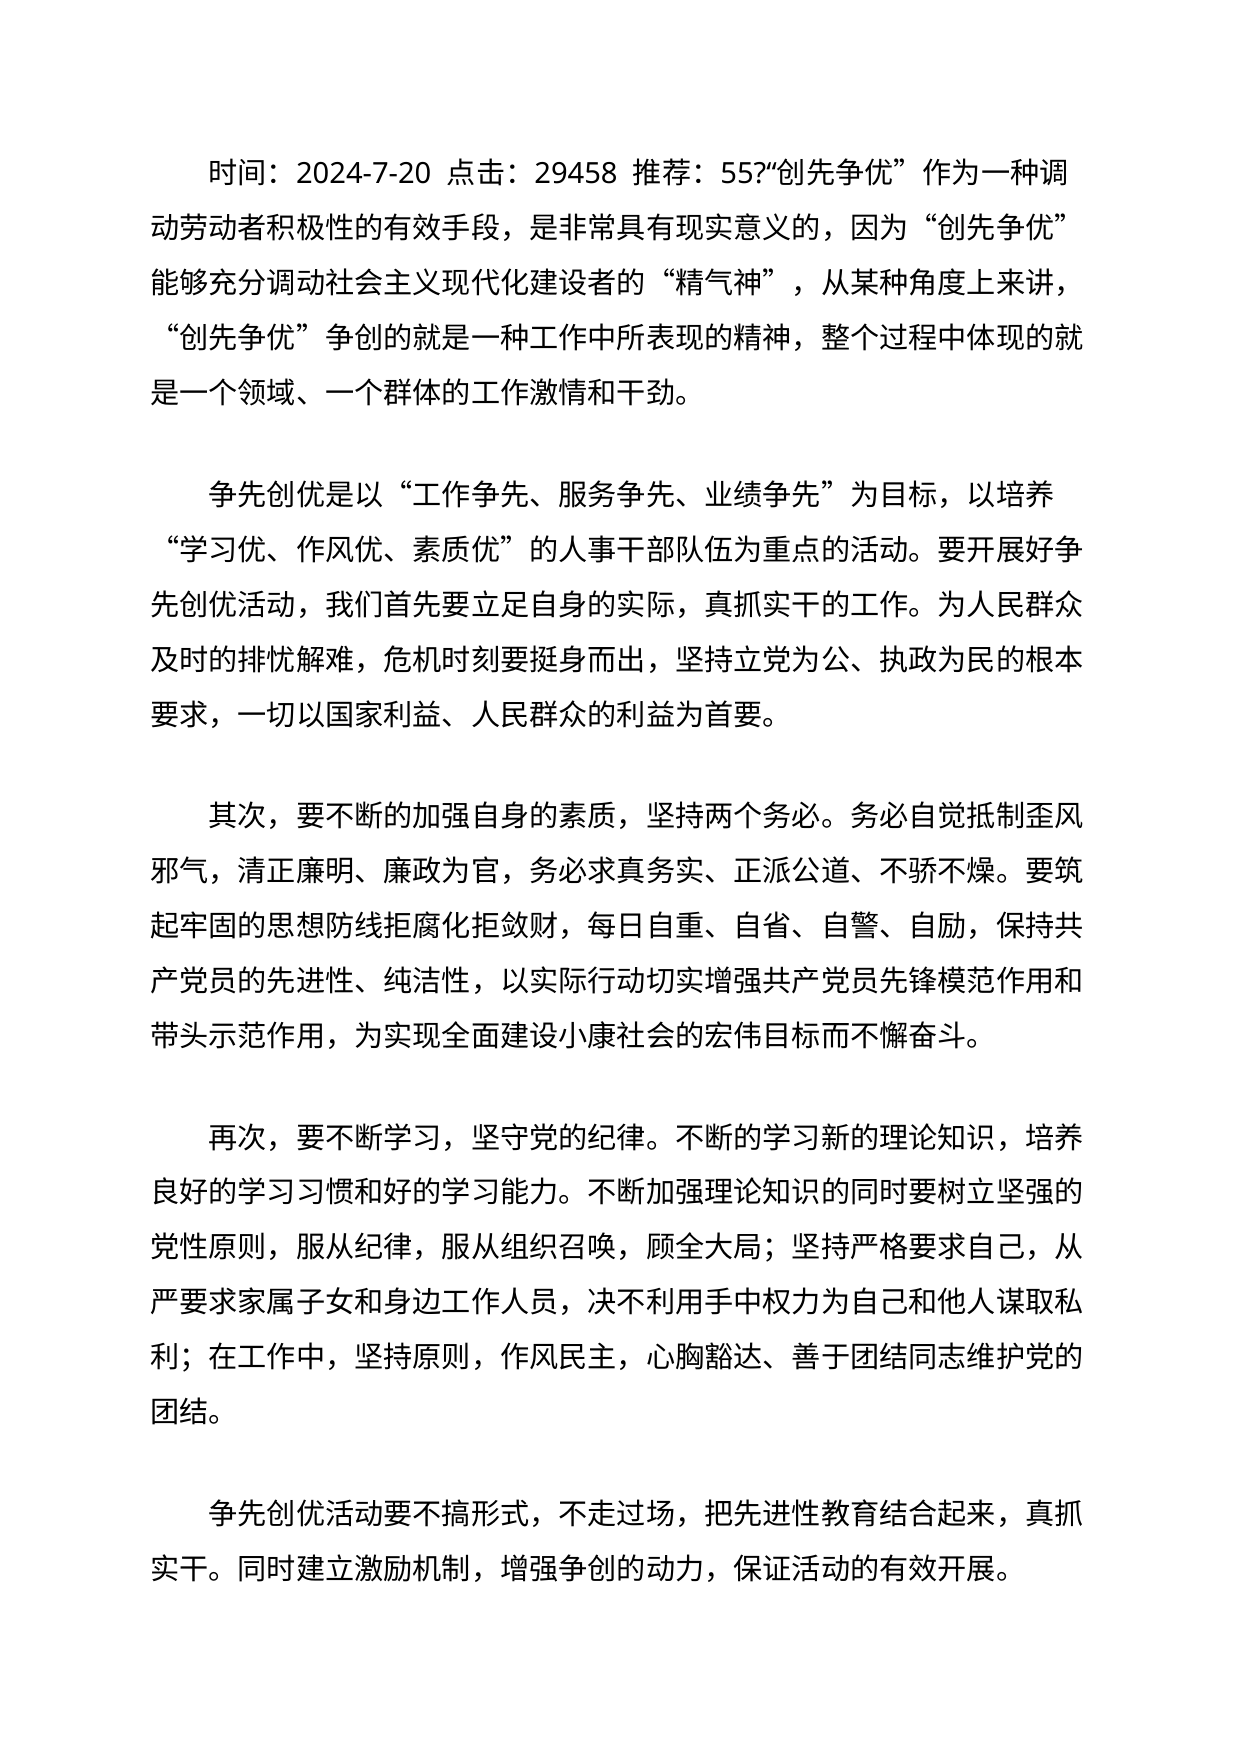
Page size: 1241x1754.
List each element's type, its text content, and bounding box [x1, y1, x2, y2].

text 其次，要不断的加强自身的素质，坚持两个务必。务必自觉抵制歪风邪气，清正廉明、廉政为官，务必求真务实、正派公道、不骄不燥。要筑起牢固的思想防线拒腐化拒敛财，每日自重、自省、自警、自励，保持共产党员的先进性、纯洁性，以实际行动切实增强共产党员先锋模范作用和带头示范作用，为实现全面建设小康社会的宏伟目标而不懈奋斗。 [150, 793, 1090, 1055]
text 争先创优活动要不搞形式，不走过场，把先进性教育结合起来，真抓实干。同时建立激励机制，增强争创的动力，保证活动的有效开展。 [150, 1490, 1090, 1588]
text 再次，要不断学习，坚守党的纪律。不断的学习新的理论知识，培养良好的学习习惯和好的学习能力。不断加强理论知识的同时要树立坚强的党性原则，服从纪律，服从组织召唤，顾全大局；坚持严格要求自己，从严要求家属子女和身边工作人员，决不利用手中权力为自己和他人谋取私利；在工作中，坚持原则，作风民主，心胸豁达、善于团结同志维护党的团结。 [150, 1114, 1090, 1431]
text 时间：2024-7-20 点击：29458 推荐：55?“创先争优”作为一种调动劳动者积极性的有效手段，是非常具有现实意义的，因为“创先争优”能够充分调动社会主义现代化建设者的“精气神”，从某种角度上来讲，“创先争优”争创的就是一种工作中所表现的精神，整个过程中体现的就是一个领域、一个群体的工作激情和干劲。 [150, 150, 1090, 412]
text 争先创优是以“工作争先、服务争先、业绩争先”为目标，以培养“学习优、作风优、素质优”的人事干部队伍为重点的活动。要开展好争先创优活动，我们首先要立足自身的实际，真抓实干的工作。为人民群众及时的排忧解难，危机时刻要挺身而出，坚持立党为公、执政为民的根本要求，一切以国家利益、人民群众的利益为首要。 [150, 471, 1090, 733]
